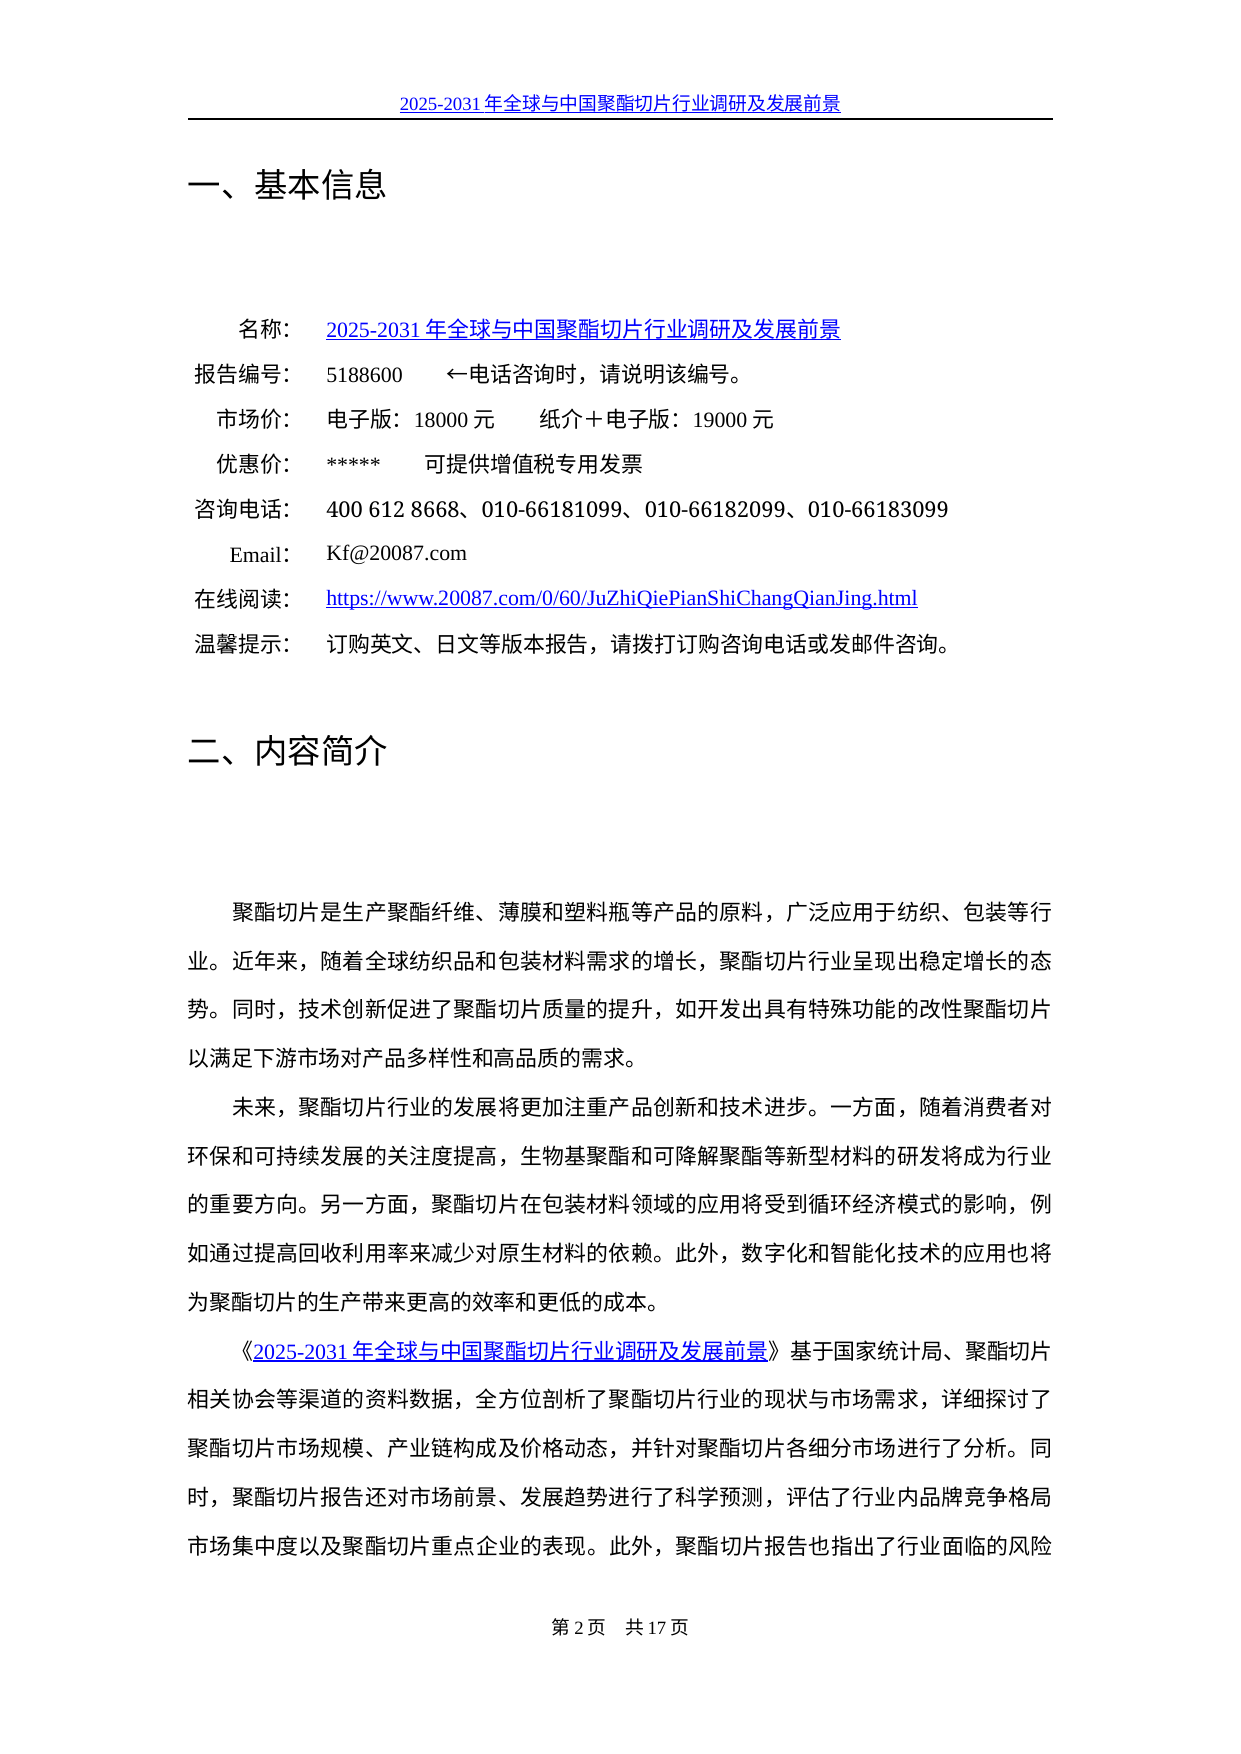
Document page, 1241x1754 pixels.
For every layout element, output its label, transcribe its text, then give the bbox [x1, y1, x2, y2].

table_cell 优惠价： [167, 447, 315, 492]
table_cell ***** 可提供增值税专用发票 [315, 447, 1073, 492]
table_cell [315, 582, 1073, 627]
table_cell Kf@20087.com [315, 537, 1073, 582]
table_cell Email： [167, 537, 315, 582]
title 一、基本信息 [187, 150, 1053, 215]
table_cell 市场价： [167, 402, 315, 447]
table_cell 报告编号： [167, 357, 315, 402]
table_header 2025-2031年全球与中国聚酯切片行业调研及发展前景 [315, 312, 1073, 357]
table_cell 在线阅读： [167, 582, 315, 627]
title 二、内容简介 [187, 717, 1053, 782]
table_cell 咨询电话： [167, 492, 315, 537]
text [187, 894, 1053, 1561]
table_cell 5188600 ←电话咨询时，请说明该编号。 [315, 357, 1073, 402]
table_cell 订购英文、日文等版本报告，请拨打订购咨询电话或发邮件咨询。 [315, 627, 1073, 672]
table_cell 400 612 8668、010-66181099、010-66182099、010-66183099 [315, 492, 1073, 537]
table_cell 电子版：18000 元 纸介＋电子版：19000 元 [315, 402, 1073, 447]
table_header 名称： [167, 312, 315, 357]
table_cell 温馨提示： [167, 627, 315, 672]
